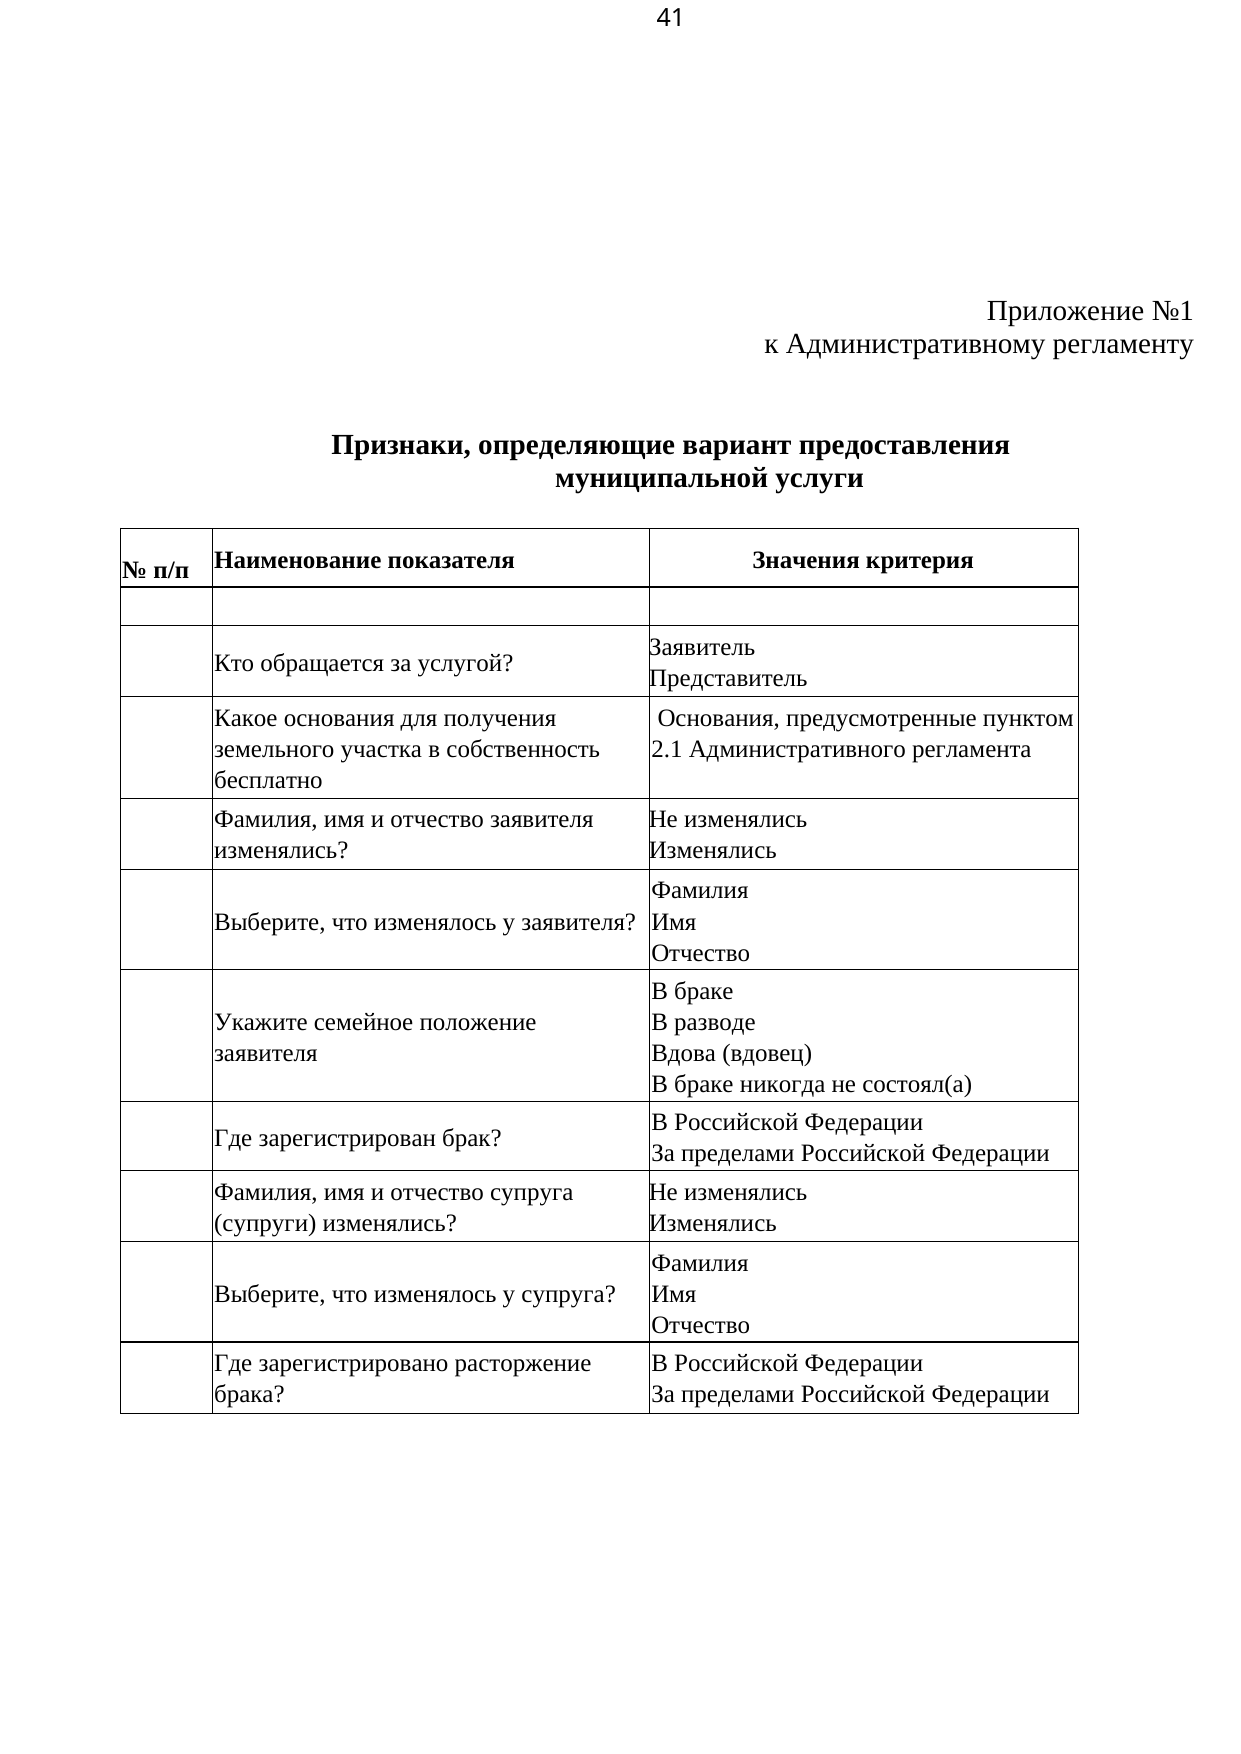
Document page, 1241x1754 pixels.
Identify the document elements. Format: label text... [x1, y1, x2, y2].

table_cell Фамилия, имя и отчество супруга (супруги) изменялись? [213, 1171, 649, 1241]
table_cell Заявитель Представитель [650, 626, 1078, 696]
table_cell Основания, предусмотренные пунктом 2.1 Административного регламента [650, 697, 1078, 798]
table_cell Где зарегистрирован брак? [213, 1102, 649, 1170]
table_cell [121, 1102, 212, 1170]
table_cell [650, 588, 1078, 625]
table_cell [121, 1242, 212, 1341]
text к Административному регламенту [148, 326, 1194, 360]
table_cell В браке В разводе Вдова (вдовец) В браке никогда не состоял(а) [650, 970, 1078, 1101]
table_cell [121, 1171, 212, 1241]
table_cell Какое основания для получения земельного участка в собственность бесплатно [213, 697, 649, 798]
table_cell Фамилия Имя Отчество [650, 1242, 1078, 1341]
table_cell [121, 970, 212, 1101]
table_cell [121, 870, 212, 969]
table_cell Выберите, что изменялось у заявителя? [213, 870, 649, 969]
table_cell [121, 1343, 212, 1413]
table_cell [213, 588, 649, 625]
table_cell [121, 697, 212, 798]
table_cell Фамилия Имя Отчество [650, 870, 1078, 969]
table_cell В Российской Федерации За пределами Российской Федерации [650, 1102, 1078, 1170]
text муниципальной услуги [148, 460, 1194, 494]
table_cell [121, 799, 212, 869]
table_header Наименование показателя [213, 529, 649, 586]
table_cell Выберите, что изменялось у супруга? [213, 1242, 649, 1341]
table_cell Где зарегистрировано расторжение брака? [213, 1343, 649, 1413]
table_cell В Российской Федерации За пределами Российской Федерации [650, 1343, 1078, 1413]
table_cell Не изменялись Изменялись [650, 1171, 1078, 1241]
table_header Значения критерия [650, 529, 1078, 586]
table_cell Кто обращается за услугой? [213, 626, 649, 696]
title Признаки, определяющие вариант предоставления [148, 427, 1194, 460]
table_cell [121, 588, 212, 625]
table_cell [121, 626, 212, 696]
table_cell Фамилия, имя и отчество заявителя изменялись? [213, 799, 649, 869]
table_cell Укажите семейное положение заявителя [213, 970, 649, 1101]
text Приложение №1 [148, 293, 1194, 326]
table_header № п/п [121, 529, 212, 586]
table_cell Не изменялись Изменялись [650, 799, 1078, 869]
